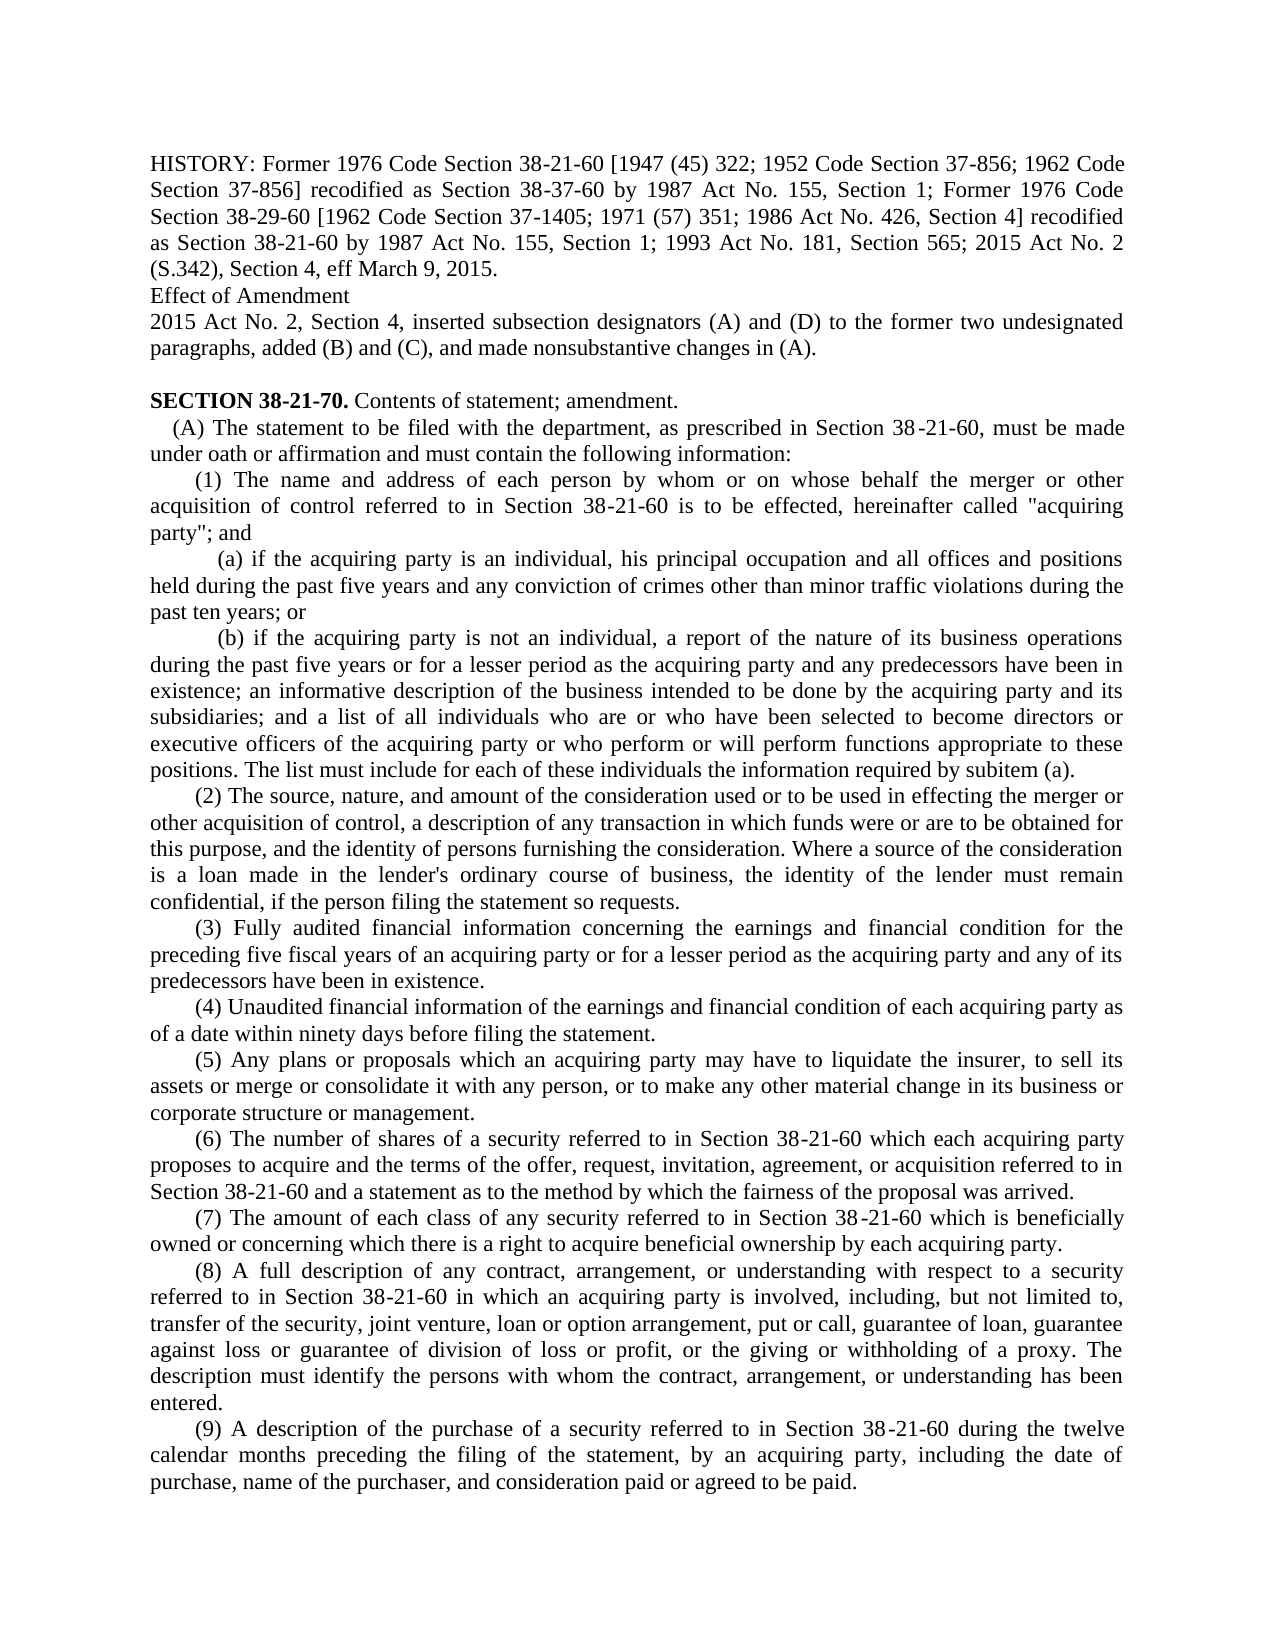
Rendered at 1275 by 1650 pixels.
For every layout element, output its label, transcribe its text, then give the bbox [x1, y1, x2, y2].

text (5) Any plans or proposals which an acquiring party may have to liquidate the insurer, to sell its assets or merge or consolidate it with any person, or to make any other material change in its business or corporate structure or management. [150, 1046, 1125, 1125]
text (8) A full description of any contract, arrangement, or understanding with respect to a security referred to in Section 38-21-60 in which an acquiring party is involved, including, but not limited to, transfer of the security, joint venture, loan or option arrangement, put or call, guarantee of loan, guarantee against loss or guarantee of division of loss or profit, or the giving or withholding of a proxy. The description must identify the persons with whom the contract, arrangement, or understanding has been entered. [150, 1257, 1125, 1415]
text (b) if the acquiring party is not an individual, a report of the nature of its business operations during the past five years or for a lesser period as the acquiring party and any predecessors have been in existence; an informative description of the business intended to be done by the acquiring party and its subsidiaries; and a list of all individuals who are or who have been selected to become directors or executive officers of the acquiring party or who perform or will perform functions appropriate to these positions. The list must include for each of these individuals the information required by subitem (a). [150, 624, 1125, 782]
text SECTION 38-21-70. Contents of statement; amendment. [150, 387, 1125, 413]
text (2) The source, nature, and amount of the consideration used or to be used in effecting the merger or other acquisition of control, a description of any transaction in which funds were or are to be obtained for this purpose, and the identity of persons furnishing the consideration. Where a source of the consideration is a loan made in the lender's ordinary course of business, the identity of the lender must remain confidential, if the person filing the statement so requests. [150, 782, 1125, 914]
text HISTORY: Former 1976 Code Section 38-21-60 [1947 (45) 322; 1952 Code Section 37-856; 1962 Code Section 37-856] recodified as Section 38-37-60 by 1987 Act No. 155, Section 1; Former 1976 Code Section 38-29-60 [1962 Code Section 37-1405; 1971 (57) 351; 1986 Act No. 426, Section 4] recodified as Section 38-21-60 by 1987 Act No. 155, Section 1; 1993 Act No. 181, Section 565; 2015 Act No. 2 (S.342), Section 4, eff March 9, 2015. [150, 150, 1125, 282]
text (7) The amount of each class of any security referred to in Section 38-21-60 which is beneficially owned or concerning which there is a right to acquire beneficial ownership by each acquiring party. [150, 1204, 1125, 1257]
text (4) Unaudited financial information of the earnings and financial condition of each acquiring party as of a date within ninety days before filing the statement. [150, 993, 1125, 1046]
text Effect of Amendment [150, 282, 1125, 308]
text (1) The name and address of each person by whom or on whose behalf the merger or other acquisition of control referred to in Section 38-21-60 is to be effected, hereinafter called "acquiring party"; and [150, 466, 1125, 545]
text (A) The statement to be filed with the department, as prescribed in Section 38-21-60, must be made under oath or affirmation and must contain the following information: [150, 413, 1125, 466]
text (3) Fully audited financial information concerning the earnings and financial condition for the preceding five fiscal years of an acquiring party or for a lesser period as the acquiring party and any of its predecessors have been in existence. [150, 914, 1125, 993]
text (a) if the acquiring party is an individual, his principal occupation and all offices and positions held during the past five years and any conviction of crimes other than minor traffic violations during the past ten years; or [150, 545, 1125, 624]
text (9) A description of the purchase of a security referred to in Section 38-21-60 during the twelve calendar months preceding the filing of the statement, by an acquiring party, including the date of purchase, name of the purchaser, and consideration paid or agreed to be paid. [150, 1415, 1125, 1494]
text 2015 Act No. 2, Section 4, inserted subsection designators (A) and (D) to the former two undesignated paragraphs, added (B) and (C), and made nonsubstantive changes in (A). [150, 308, 1125, 361]
text (6) The number of shares of a security referred to in Section 38-21-60 which each acquiring party proposes to acquire and the terms of the offer, request, invitation, agreement, or acquisition referred to in Section 38-21-60 and a statement as to the method by which the fairness of the proposal was arrived. [150, 1125, 1125, 1204]
